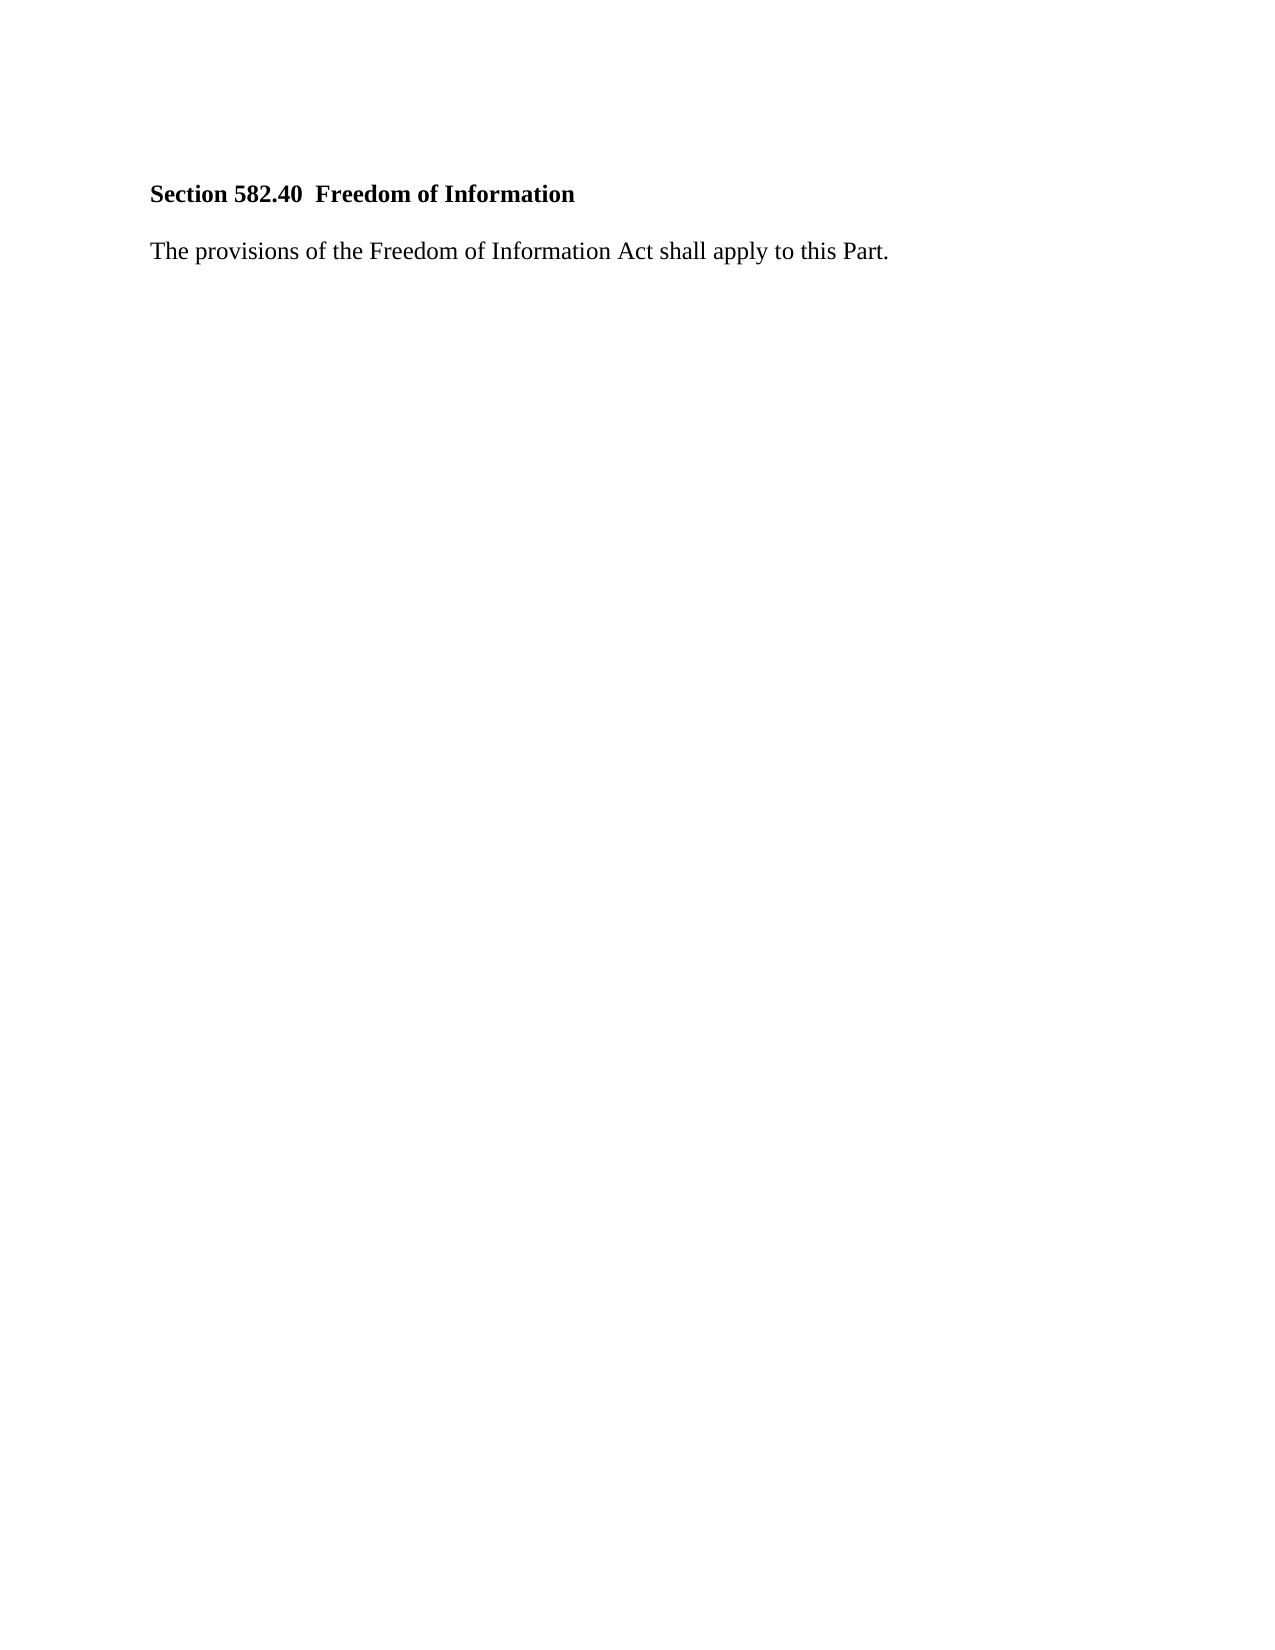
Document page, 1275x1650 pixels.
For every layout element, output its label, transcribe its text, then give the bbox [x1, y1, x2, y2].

text Section 582.40 Freedom of Information [150, 179, 1125, 207]
text The provisions of the Freedom of Information Act shall apply to this Part. [150, 236, 1125, 265]
